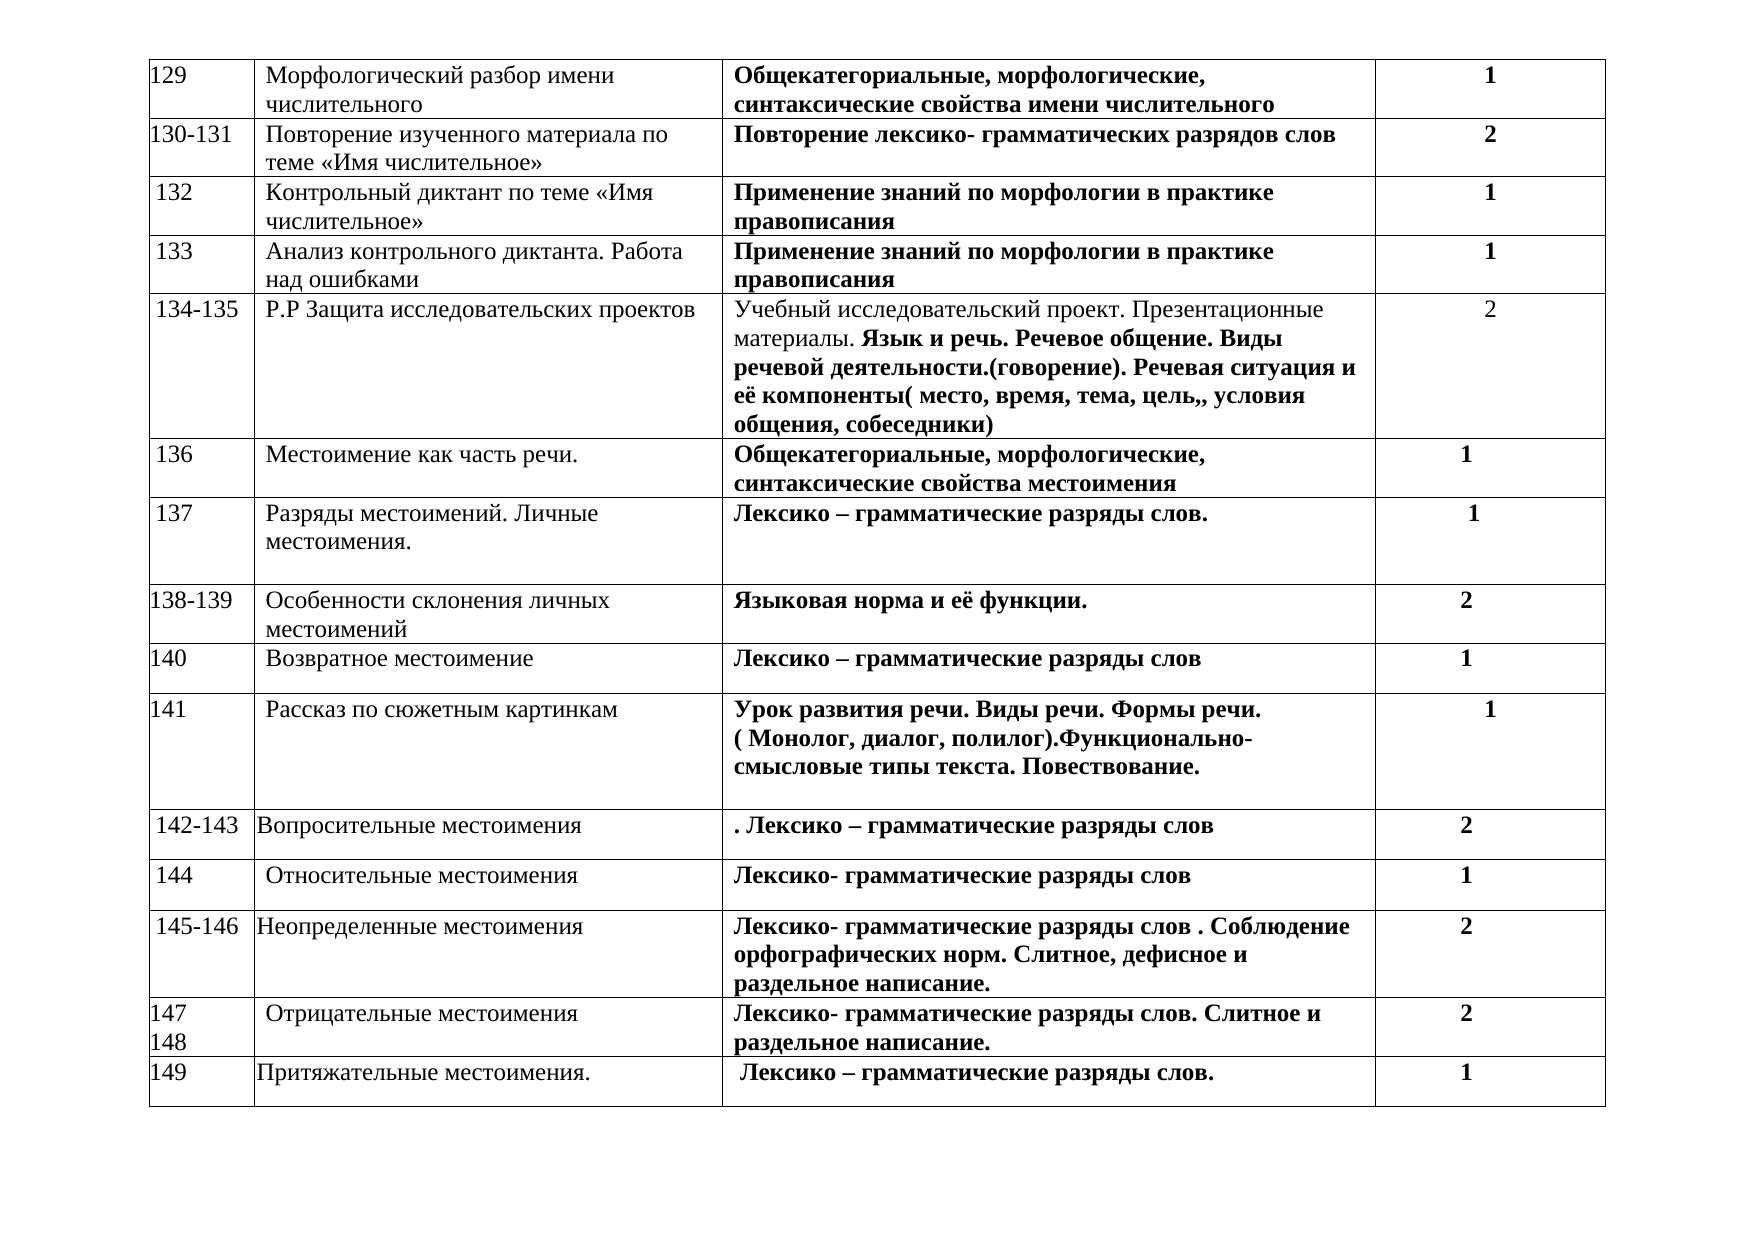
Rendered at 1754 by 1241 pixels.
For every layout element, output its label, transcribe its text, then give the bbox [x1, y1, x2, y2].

table_cell Применение знаний по морфологии в практике правописания [723, 177, 1375, 235]
table_cell Анализ контрольного диктанта. Работа над ошибками [255, 236, 722, 293]
table_cell 145-146 [150, 911, 254, 997]
table_cell Притяжательные местоимения. [255, 1057, 722, 1106]
table_cell 1 [1376, 236, 1605, 293]
table_cell 1 [1376, 1057, 1605, 1106]
table_cell Контрольный диктант по теме «Имя числительное» [255, 177, 722, 235]
table_cell 1 [1376, 177, 1605, 235]
table_cell Лексико – грамматические разряды слов [723, 644, 1375, 693]
table_cell Общекатегориальные, морфологические, синтаксические свойства местоимения [723, 439, 1375, 497]
table_cell 2 [1376, 810, 1605, 859]
table_cell Лексико – грамматические разряды слов. [723, 1057, 1375, 1106]
table_cell Морфологический разбор имени числительного [255, 60, 722, 118]
table_cell Лексико- грамматические разряды слов . Соблюдение орфографических норм. Слитное, дефисное и раздельное написание. [723, 911, 1375, 997]
table_cell 149 [150, 1057, 254, 1106]
table_cell 144 [150, 860, 254, 910]
table_cell 140 [150, 644, 254, 693]
table_cell Вопросительные местоимения [255, 810, 722, 859]
table_cell Относительные местоимения [255, 860, 722, 910]
table_cell Языковая норма и её функции. [723, 585, 1375, 642]
table_cell 132 [150, 177, 254, 235]
table_cell Неопределенные местоимения [255, 911, 722, 997]
table_cell 2 [1376, 585, 1605, 642]
table_cell Учебный исследовательский проект. Презентационные материалы. Язык и речь. Речевое общение. Виды речевой деятельности.(говорение). Речевая ситуация и её компоненты( место, время, тема, цель,, условия общения, собеседники) [723, 294, 1375, 438]
table_cell 1 [1376, 439, 1605, 497]
table_cell Рассказ по сюжетным картинкам [255, 694, 722, 809]
table_cell Повторение изученного материала по теме «Имя числительное» [255, 119, 722, 176]
table_cell 1 [1376, 60, 1605, 118]
table_cell 147 148 [150, 998, 254, 1056]
table_cell Отрицательные местоимения [255, 998, 722, 1056]
table_cell Местоимение как часть речи. [255, 439, 722, 497]
table_cell 137 [150, 498, 254, 584]
table_cell Лексико- грамматические разряды слов [723, 860, 1375, 910]
table_cell 142-143 [150, 810, 254, 859]
table_cell 136 [150, 439, 254, 497]
table_cell 2 [1376, 294, 1605, 438]
table_cell 1 [1376, 498, 1605, 584]
table_cell Урок развития речи. Виды речи. Формы речи. ( Монолог, диалог, полилог).Функционально- смысловые типы текста. Повествование. [723, 694, 1375, 809]
table_cell 1 [1376, 860, 1605, 910]
table_cell Применение знаний по морфологии в практике правописания [723, 236, 1375, 293]
table_cell Особенности склонения личных местоимений [255, 585, 722, 642]
table_cell 1 [1376, 644, 1605, 693]
table_cell Возвратное местоимение [255, 644, 722, 693]
table_cell 2 [1376, 998, 1605, 1056]
table_cell 2 [1376, 911, 1605, 997]
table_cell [723, 60, 1375, 118]
table_cell 2 [1376, 119, 1605, 176]
table_cell 134-135 [150, 294, 254, 438]
table_cell Р.Р Защита исследовательских проектов [255, 294, 722, 438]
table_cell . Лексико – грамматические разряды слов [723, 810, 1375, 859]
table_cell 138-139 [150, 585, 254, 642]
table_cell Повторение лексико- грамматических разрядов слов [723, 119, 1375, 176]
table_cell 130-131 [150, 119, 254, 176]
table_cell 1 [1376, 694, 1605, 809]
table_cell 129 [150, 60, 254, 118]
table_cell Лексико – грамматические разряды слов. [723, 498, 1375, 584]
table_cell Разряды местоимений. Личные местоимения. [255, 498, 722, 584]
table_cell Лексико- грамматические разряды слов. Слитное и раздельное написание. [723, 998, 1375, 1056]
table_cell 141 [150, 694, 254, 809]
table_cell 133 [150, 236, 254, 293]
